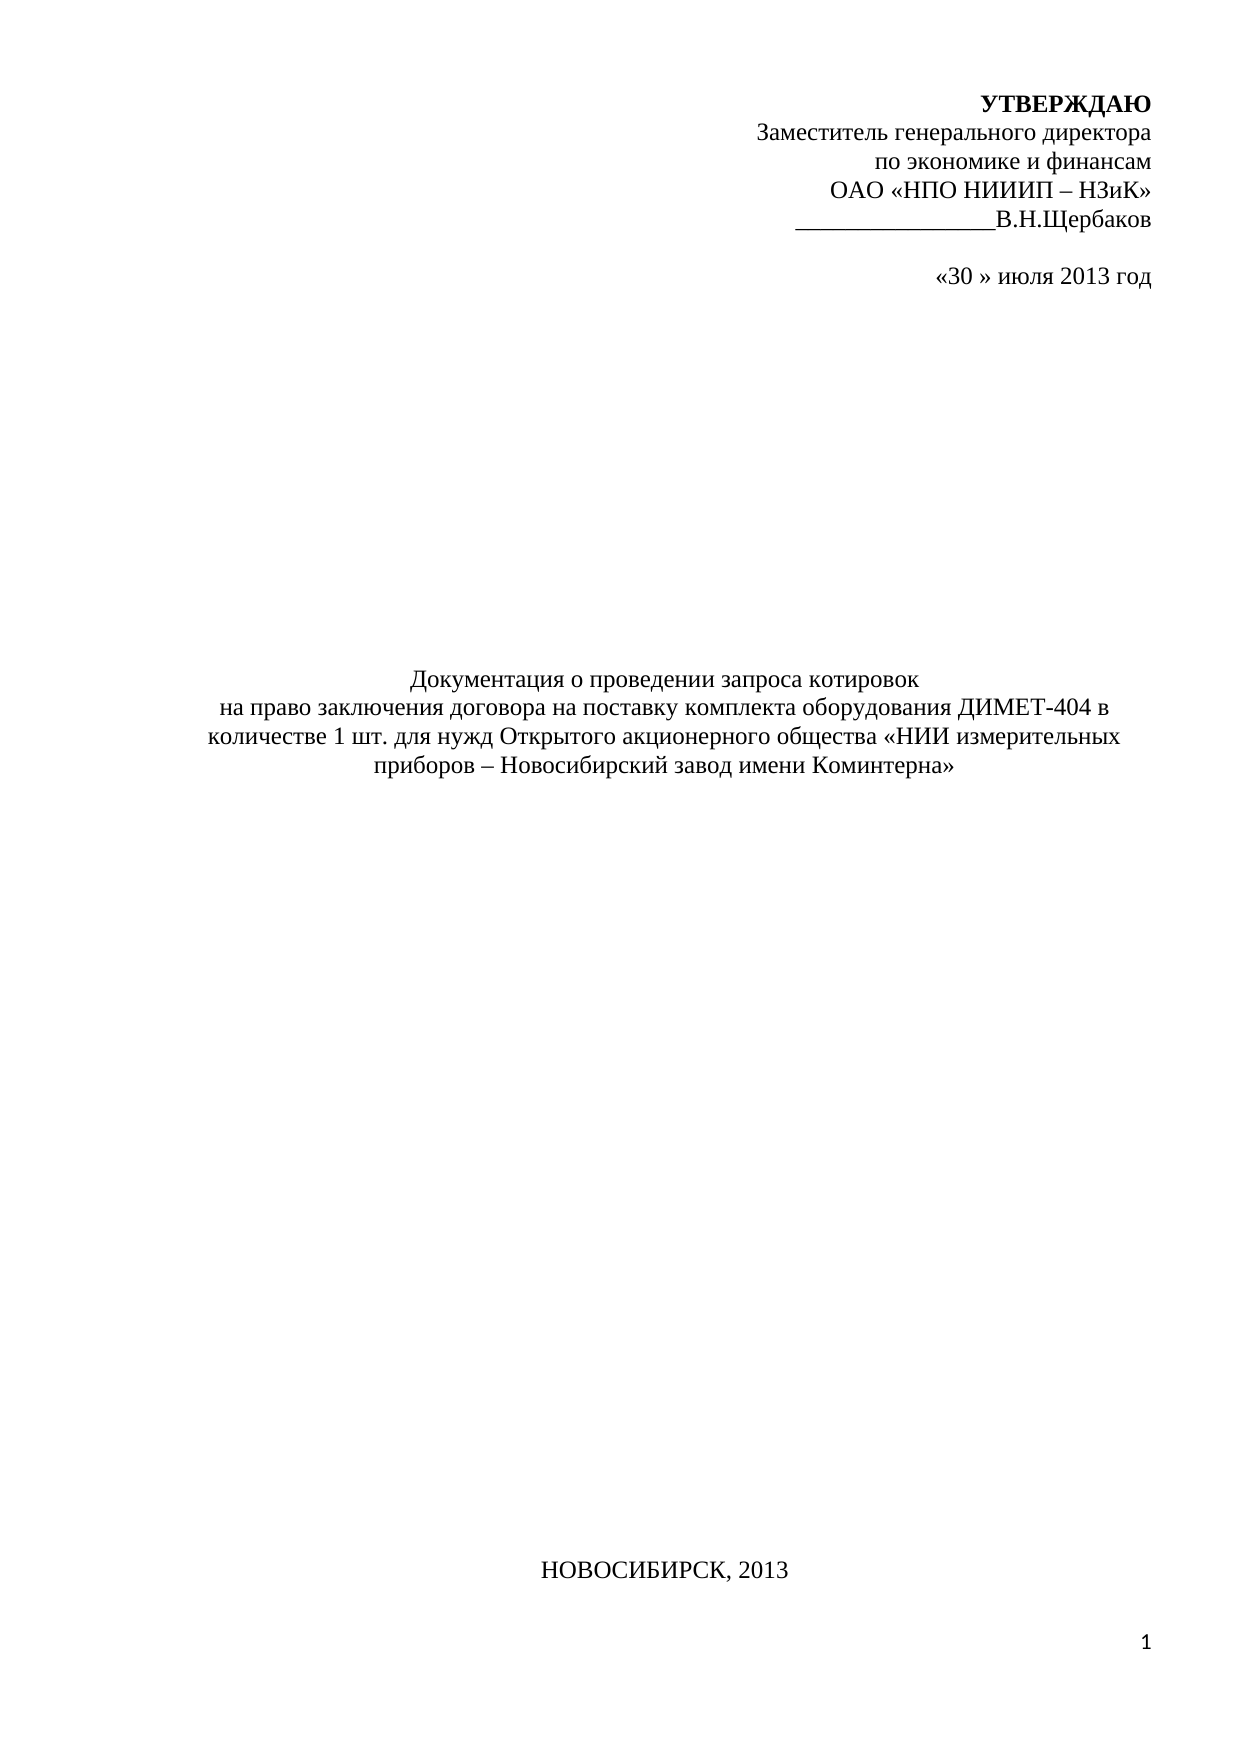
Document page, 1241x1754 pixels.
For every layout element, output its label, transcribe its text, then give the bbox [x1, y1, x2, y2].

text Заместитель генерального директора [177, 117, 1152, 146]
text на право заключения договора на поставку комплекта оборудования ДИМЕТ-404 в количестве 1 шт. для нужд Открытого акционерного общества «НИИ измерительных приборов – Новосибирский завод имени Коминтерна» [177, 692, 1152, 779]
text ________________В.Н.Щербаков [177, 204, 1152, 232]
text УТВЕРЖДАЮ [103, 89, 1152, 117]
text по экономике и финансам [177, 146, 1152, 175]
text Документация о проведении запроса котировок [177, 664, 1152, 692]
text ОАО «НПО НИИИП – НЗиК» [177, 175, 1152, 204]
text НОВОСИБИРСК, 2013 [177, 1555, 1152, 1584]
text «30 » июля 2013 год [177, 261, 1152, 290]
